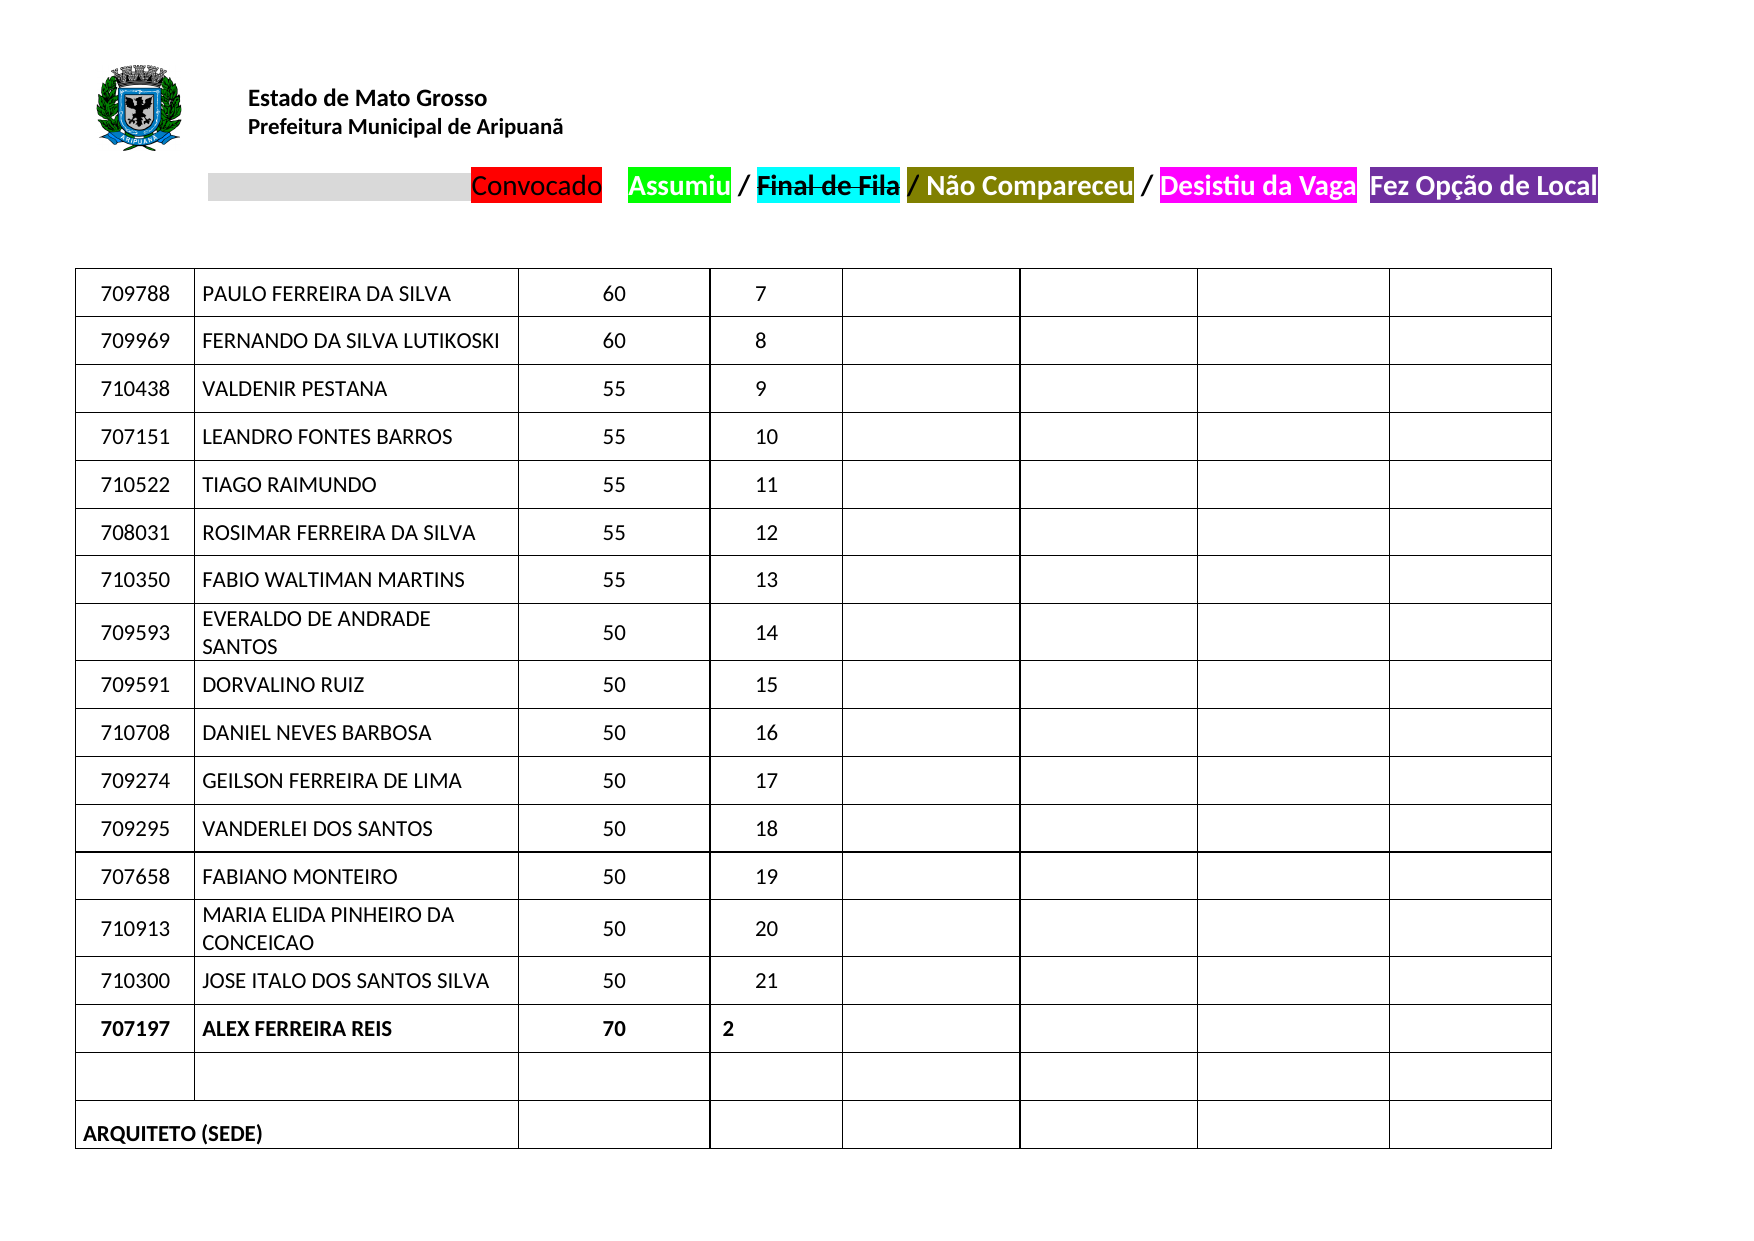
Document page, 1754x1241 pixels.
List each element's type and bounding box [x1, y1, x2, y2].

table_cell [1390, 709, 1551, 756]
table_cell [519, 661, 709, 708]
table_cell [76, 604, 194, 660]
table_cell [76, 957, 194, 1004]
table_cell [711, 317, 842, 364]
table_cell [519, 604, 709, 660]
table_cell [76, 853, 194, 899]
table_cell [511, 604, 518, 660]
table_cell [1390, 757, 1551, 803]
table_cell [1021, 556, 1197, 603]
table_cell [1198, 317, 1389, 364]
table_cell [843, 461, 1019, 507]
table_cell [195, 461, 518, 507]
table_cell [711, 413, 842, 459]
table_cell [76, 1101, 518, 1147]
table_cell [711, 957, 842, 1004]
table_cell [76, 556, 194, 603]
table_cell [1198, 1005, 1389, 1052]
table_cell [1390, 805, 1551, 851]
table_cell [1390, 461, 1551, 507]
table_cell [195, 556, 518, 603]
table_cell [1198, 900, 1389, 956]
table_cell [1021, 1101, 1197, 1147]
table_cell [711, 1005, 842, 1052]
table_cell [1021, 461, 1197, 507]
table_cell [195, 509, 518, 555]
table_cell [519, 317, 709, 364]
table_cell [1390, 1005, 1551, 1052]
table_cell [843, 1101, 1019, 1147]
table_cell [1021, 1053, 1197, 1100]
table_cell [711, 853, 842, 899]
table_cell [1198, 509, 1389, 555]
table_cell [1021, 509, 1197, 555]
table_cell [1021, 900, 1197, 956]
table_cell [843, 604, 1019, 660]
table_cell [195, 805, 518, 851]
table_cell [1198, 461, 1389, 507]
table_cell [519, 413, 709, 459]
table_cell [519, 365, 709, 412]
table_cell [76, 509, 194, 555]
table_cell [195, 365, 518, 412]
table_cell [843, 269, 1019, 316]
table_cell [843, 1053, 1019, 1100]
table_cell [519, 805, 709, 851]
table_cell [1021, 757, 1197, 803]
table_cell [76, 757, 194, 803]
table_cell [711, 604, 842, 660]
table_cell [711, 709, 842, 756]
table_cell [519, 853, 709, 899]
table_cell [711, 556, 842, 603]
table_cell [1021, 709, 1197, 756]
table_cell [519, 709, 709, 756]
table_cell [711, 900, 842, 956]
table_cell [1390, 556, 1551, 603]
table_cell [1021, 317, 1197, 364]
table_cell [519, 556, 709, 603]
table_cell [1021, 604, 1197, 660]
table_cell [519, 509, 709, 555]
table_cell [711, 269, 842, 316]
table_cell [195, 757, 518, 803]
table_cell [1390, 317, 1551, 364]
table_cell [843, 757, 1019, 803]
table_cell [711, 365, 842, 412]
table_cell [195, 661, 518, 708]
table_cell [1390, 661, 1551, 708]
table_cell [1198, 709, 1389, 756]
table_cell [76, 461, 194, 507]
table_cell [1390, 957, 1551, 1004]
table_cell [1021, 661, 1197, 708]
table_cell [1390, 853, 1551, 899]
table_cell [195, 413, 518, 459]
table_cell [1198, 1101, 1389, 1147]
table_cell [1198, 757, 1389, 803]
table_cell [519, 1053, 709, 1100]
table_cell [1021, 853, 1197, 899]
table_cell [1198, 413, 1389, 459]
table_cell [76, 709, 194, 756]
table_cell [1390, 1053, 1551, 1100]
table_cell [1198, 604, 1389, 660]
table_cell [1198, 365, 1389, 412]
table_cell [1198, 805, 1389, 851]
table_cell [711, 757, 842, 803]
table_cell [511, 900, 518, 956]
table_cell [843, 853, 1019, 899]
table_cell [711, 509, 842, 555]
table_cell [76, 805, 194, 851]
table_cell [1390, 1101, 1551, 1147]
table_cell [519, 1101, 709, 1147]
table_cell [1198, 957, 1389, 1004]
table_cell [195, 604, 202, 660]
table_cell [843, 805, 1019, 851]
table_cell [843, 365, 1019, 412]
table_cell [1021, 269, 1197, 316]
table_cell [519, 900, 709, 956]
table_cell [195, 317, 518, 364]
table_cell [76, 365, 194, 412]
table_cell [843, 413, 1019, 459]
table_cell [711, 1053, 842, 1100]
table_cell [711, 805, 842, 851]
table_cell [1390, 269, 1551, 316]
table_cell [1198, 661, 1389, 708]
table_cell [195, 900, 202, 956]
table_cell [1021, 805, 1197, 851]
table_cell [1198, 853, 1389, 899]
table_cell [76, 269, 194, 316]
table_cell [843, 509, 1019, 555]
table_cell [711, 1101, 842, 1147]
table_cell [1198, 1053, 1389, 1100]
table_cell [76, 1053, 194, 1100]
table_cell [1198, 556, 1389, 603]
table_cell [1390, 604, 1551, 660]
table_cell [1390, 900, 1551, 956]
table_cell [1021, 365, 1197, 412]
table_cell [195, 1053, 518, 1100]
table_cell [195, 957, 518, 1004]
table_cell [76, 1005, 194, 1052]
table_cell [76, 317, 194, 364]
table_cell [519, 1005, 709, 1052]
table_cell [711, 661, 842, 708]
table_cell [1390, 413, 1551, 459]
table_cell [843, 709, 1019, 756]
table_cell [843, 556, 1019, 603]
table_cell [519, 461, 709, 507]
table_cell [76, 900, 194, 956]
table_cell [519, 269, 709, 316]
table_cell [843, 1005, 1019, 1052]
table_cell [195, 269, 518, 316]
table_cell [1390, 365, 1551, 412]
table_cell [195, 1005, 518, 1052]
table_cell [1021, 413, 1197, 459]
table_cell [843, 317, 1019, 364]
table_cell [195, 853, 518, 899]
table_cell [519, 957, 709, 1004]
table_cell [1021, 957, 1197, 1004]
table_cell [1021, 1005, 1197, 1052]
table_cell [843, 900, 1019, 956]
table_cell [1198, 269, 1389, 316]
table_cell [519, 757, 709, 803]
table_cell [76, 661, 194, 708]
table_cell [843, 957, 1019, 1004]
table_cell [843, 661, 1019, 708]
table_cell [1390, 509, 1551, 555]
picture [96, 65, 182, 151]
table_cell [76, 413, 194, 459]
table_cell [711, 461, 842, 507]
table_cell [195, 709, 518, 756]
